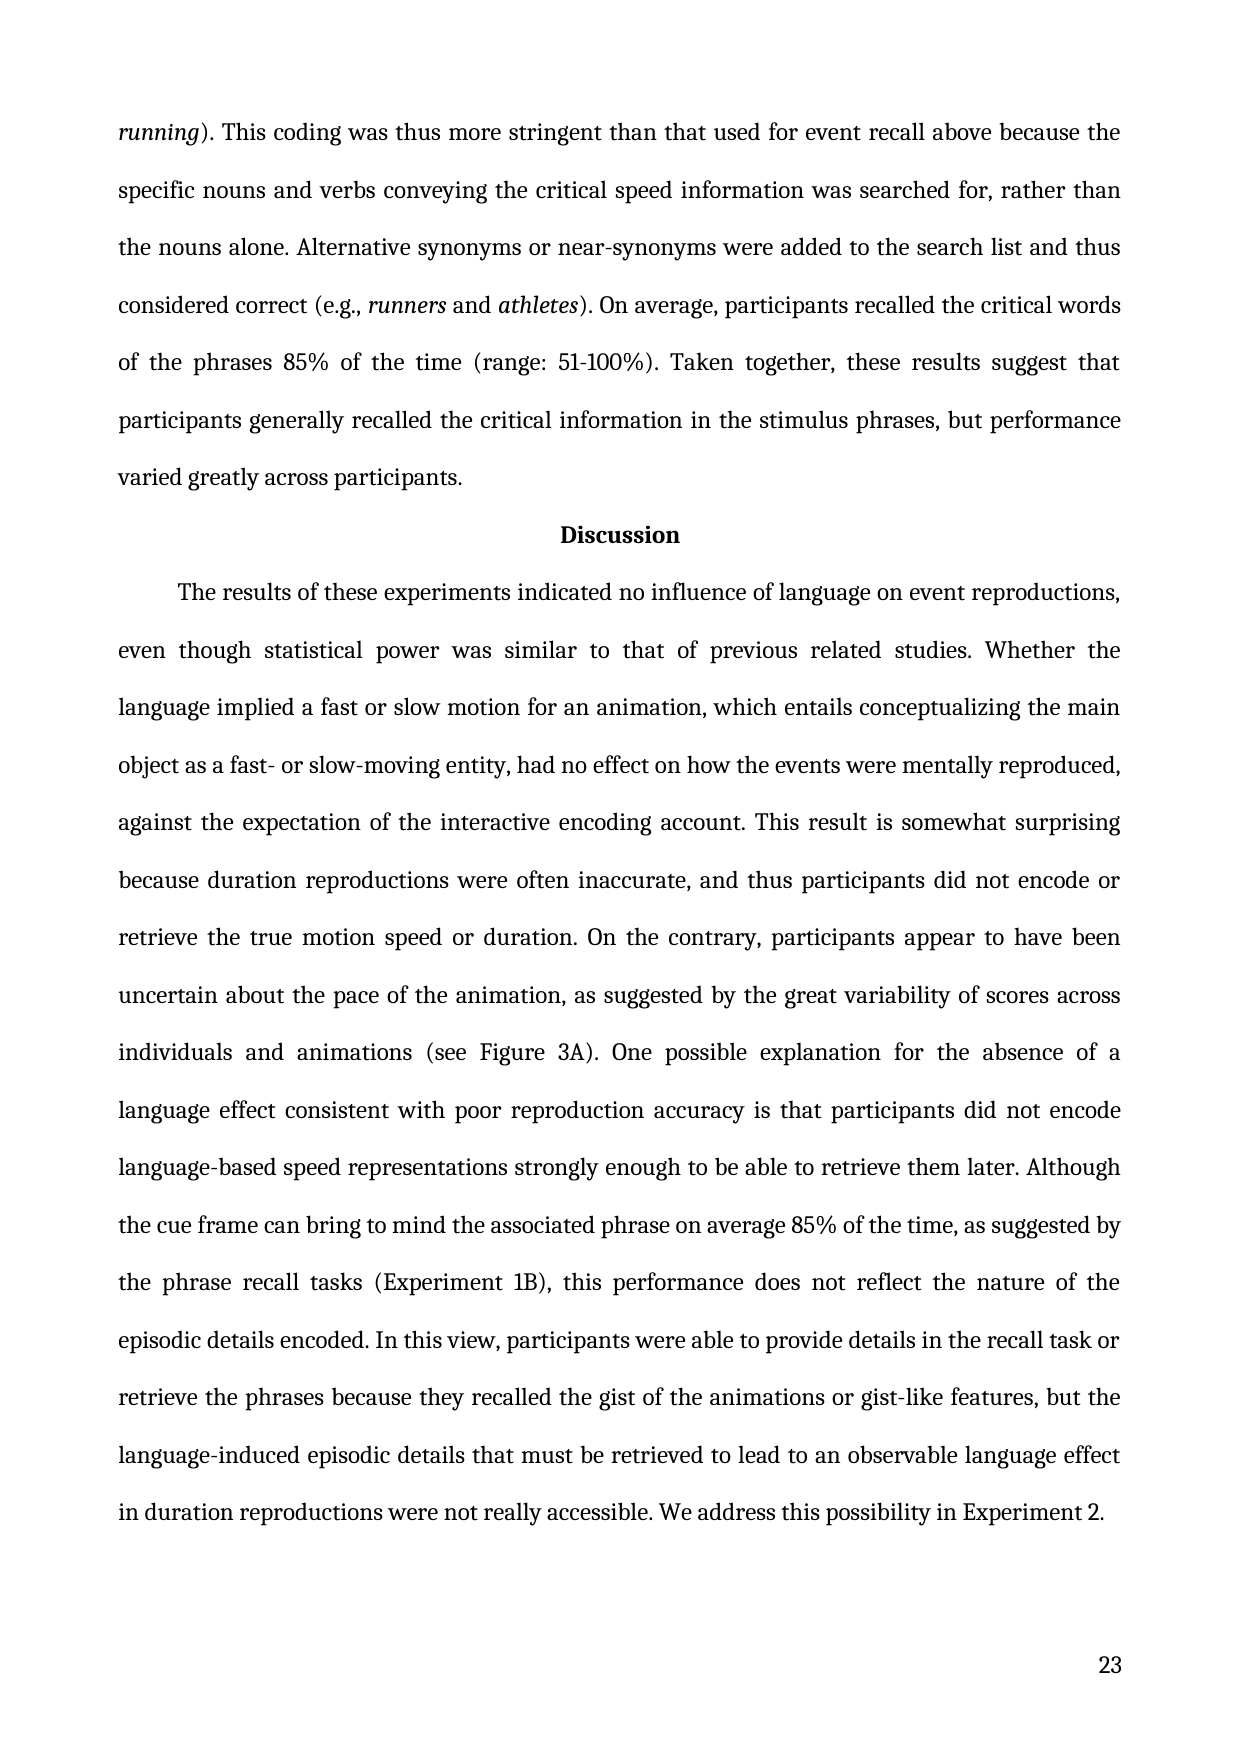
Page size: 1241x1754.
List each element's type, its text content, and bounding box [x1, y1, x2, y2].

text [118, 118, 1122, 492]
text Discussion [118, 521, 1122, 549]
text The results of these experiments indicated no influence of language on event reproductions, even though statistical power was similar to that of previous related studies. Whether the language implied a fast or slow motion for an animation, which entails conceptualizing the main object as a fast- or slow-moving entity, had no effect on how the events were mentally reproduced, against the expectation of the interactive encoding account. This result is somewhat surprising because duration reproductions were often inaccurate, and thus participants did not encode or retrieve the true motion speed or duration. On the contrary, participants appear to have been uncertain about the pace of the animation, as suggested by the great variability of scores across individuals and animations (see Figure 3A). One possible explanation for the absence of a language effect consistent with poor reproduction accuracy is that participants did not encode language-based speed representations strongly enough to be able to retrieve them later. Although the cue frame can bring to mind the associated phrase on average 85% of the time, as suggested by the phrase recall tasks (Experiment 1B), this performance does not reflect the nature of the episodic details encoded. In this view, participants were able to provide details in the recall task or retrieve the phrases because they recalled the gist of the animations or gist-like features, but the language-induced episodic details that must be retrieved to lead to an observable language effect in duration reproductions were not really accessible. We address this possibility in Experiment 2. [118, 578, 1122, 1527]
